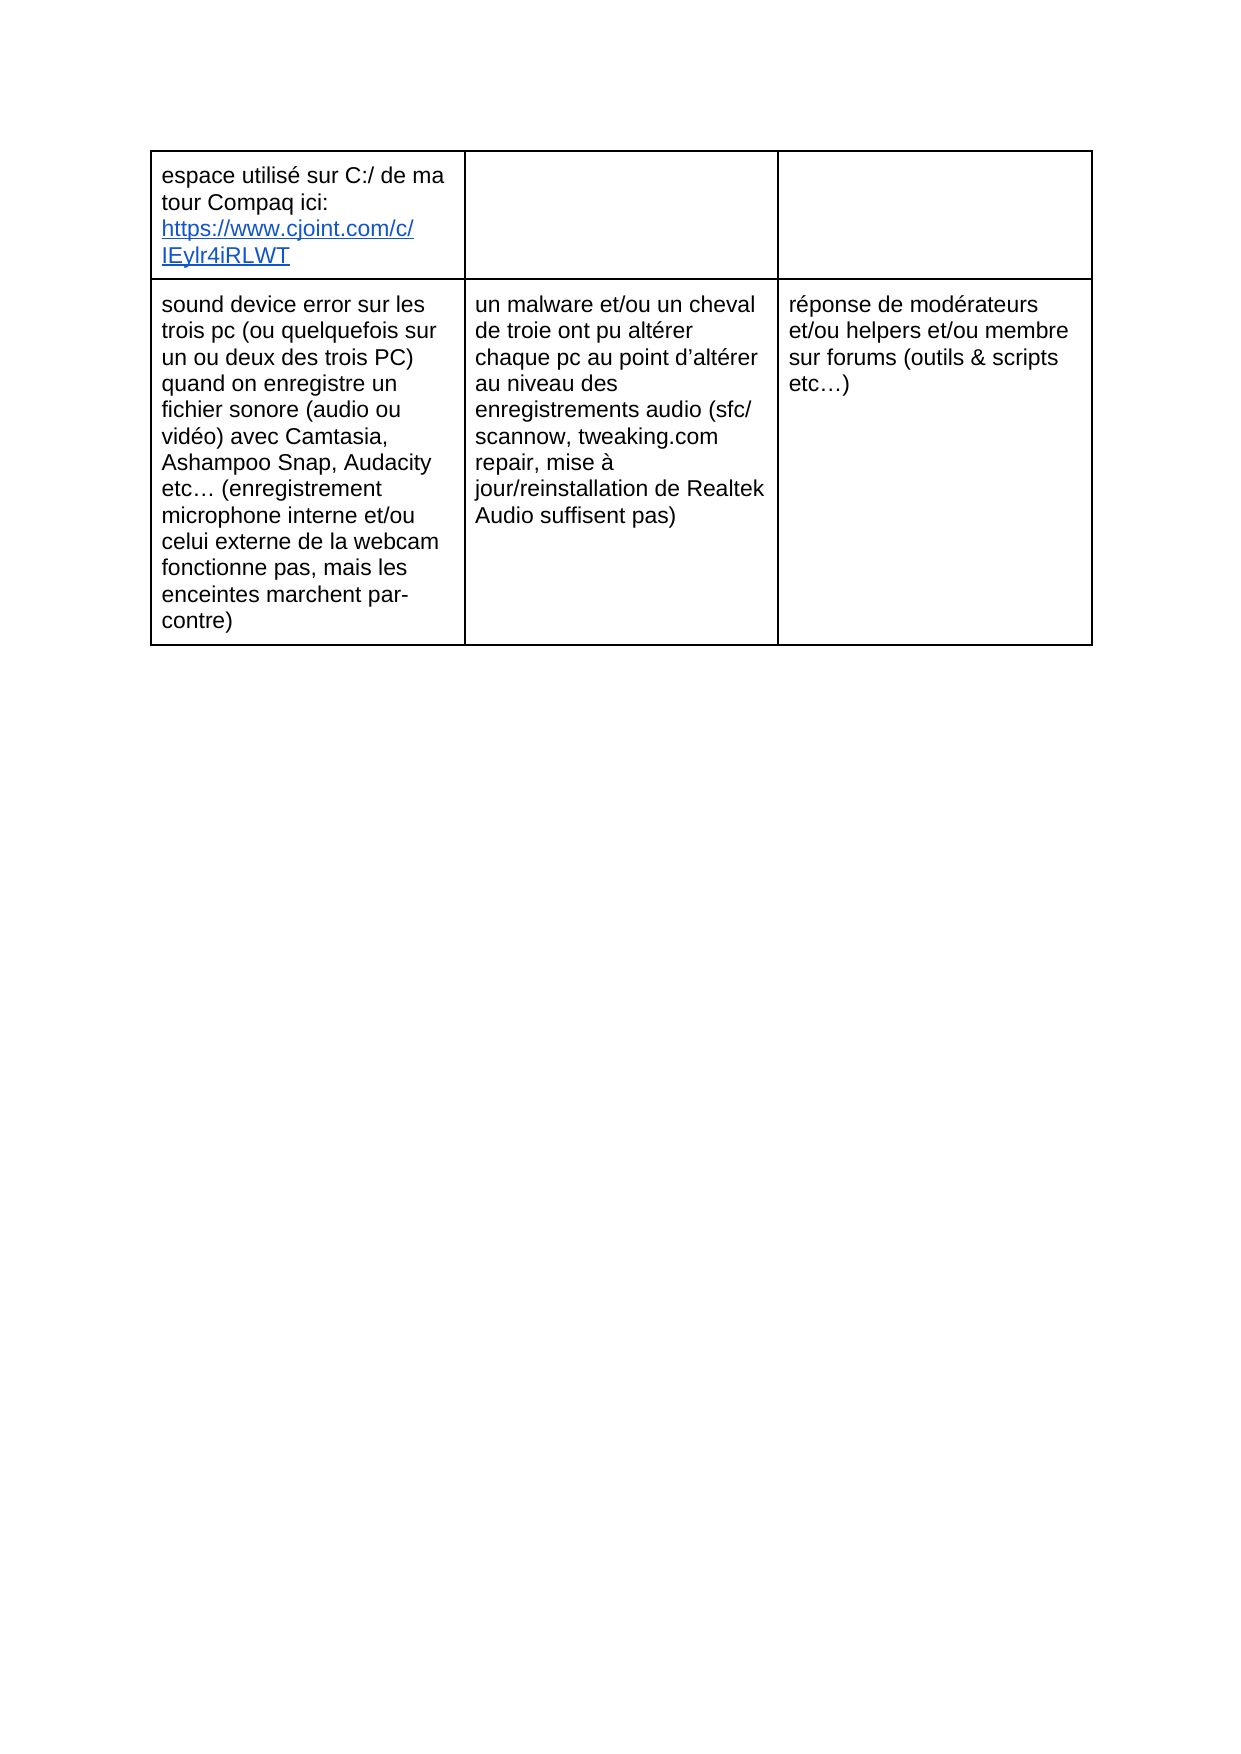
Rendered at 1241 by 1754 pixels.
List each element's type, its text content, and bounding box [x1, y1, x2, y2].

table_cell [466, 152, 777, 278]
table_cell réponse de modérateurs et/ou helpers et/ou membre sur forums (outils & scripts etc…) [779, 280, 1091, 644]
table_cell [152, 152, 464, 278]
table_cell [779, 152, 1091, 278]
table_cell un malware et/ou un cheval de troie ont pu altérer chaque pc au point d’altérer au niveau des enregistrements audio (sfc/ scannow, tweaking.com repair, mise à jour/reinstallation de Realtek Audio suffisent pas) [466, 280, 777, 644]
table_cell sound device error sur les trois pc (ou quelquefois sur un ou deux des trois PC) quand on enregistre un fichier sonore (audio ou vidéo) avec Camtasia, Ashampoo Snap, Audacity etc… (enregistrement microphone interne et/ou celui externe de la webcam fonctionne pas, mais les enceintes marchent par-contre) [152, 280, 464, 644]
